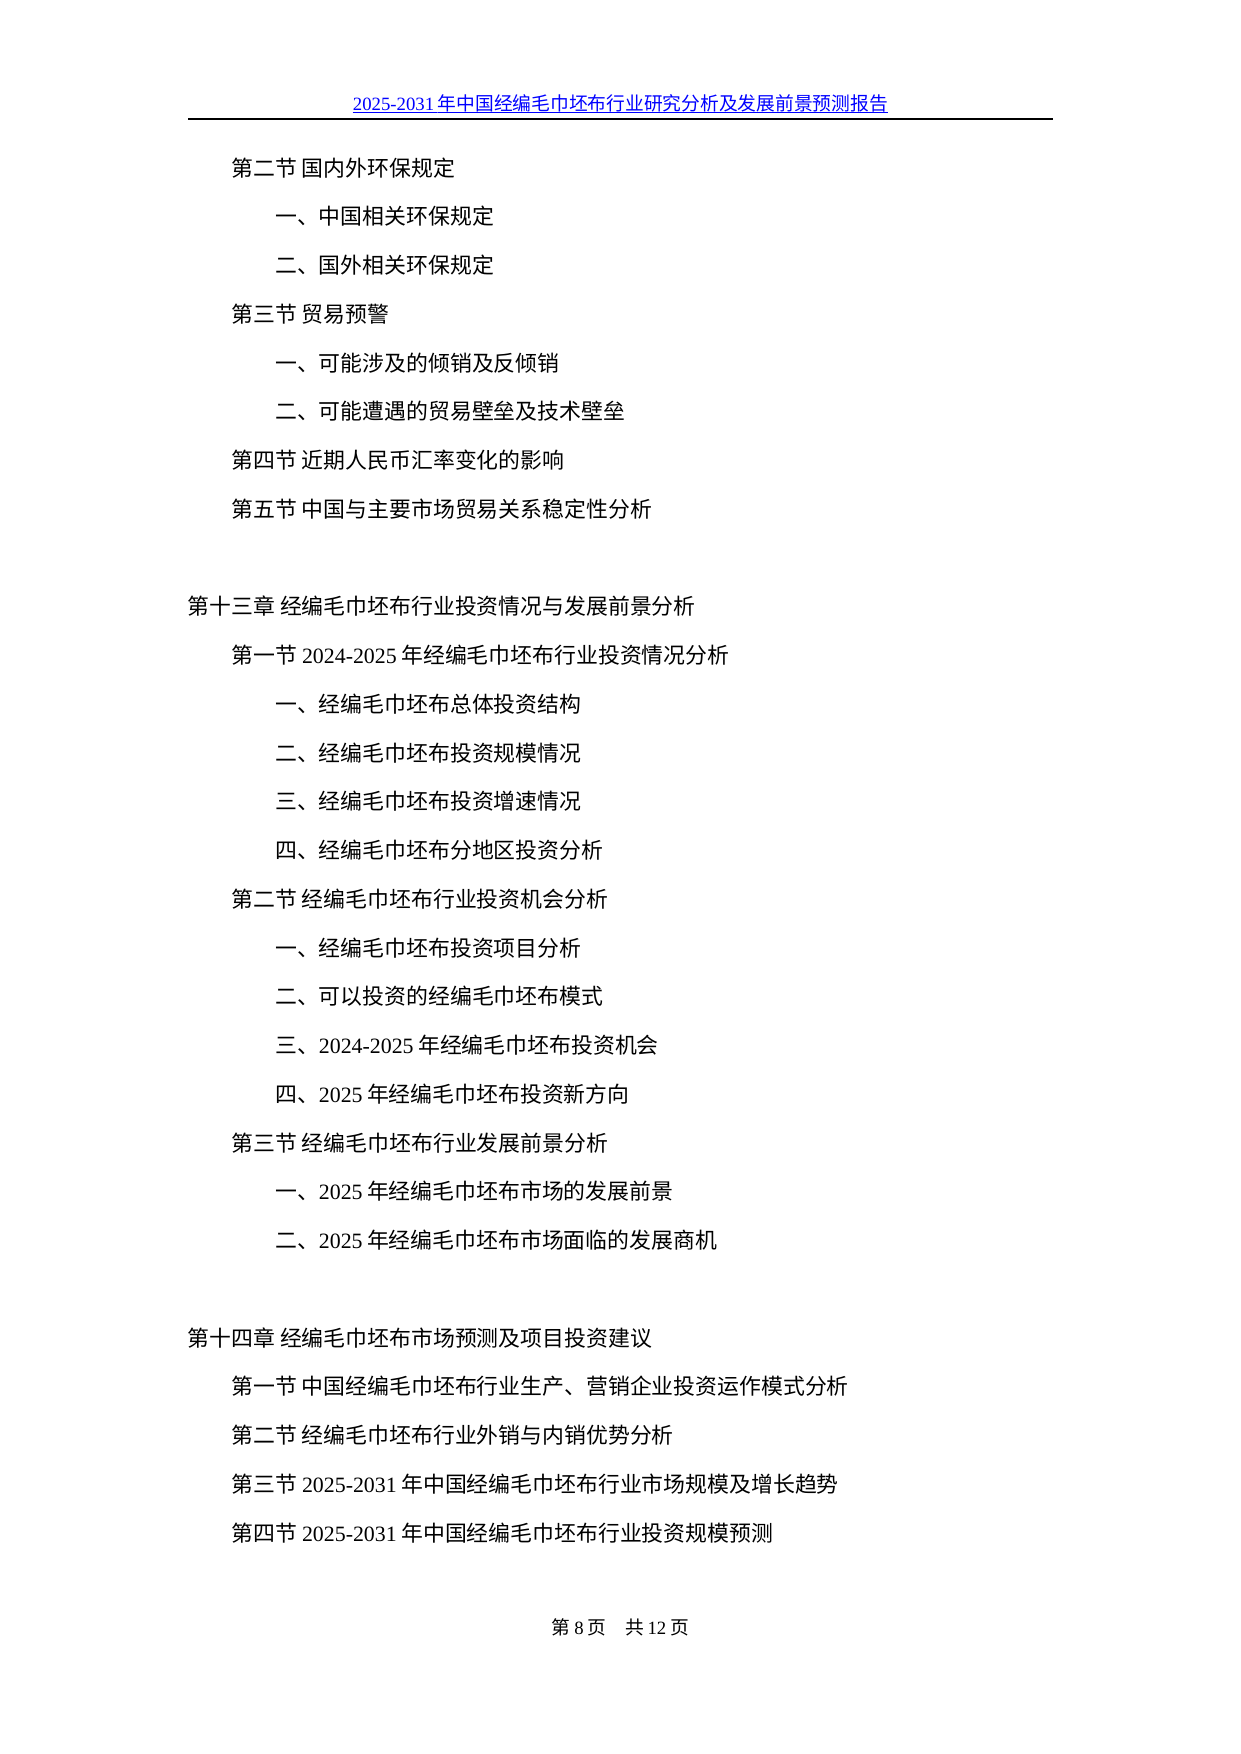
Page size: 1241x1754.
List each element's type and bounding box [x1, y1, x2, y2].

text [187, 150, 1053, 1548]
